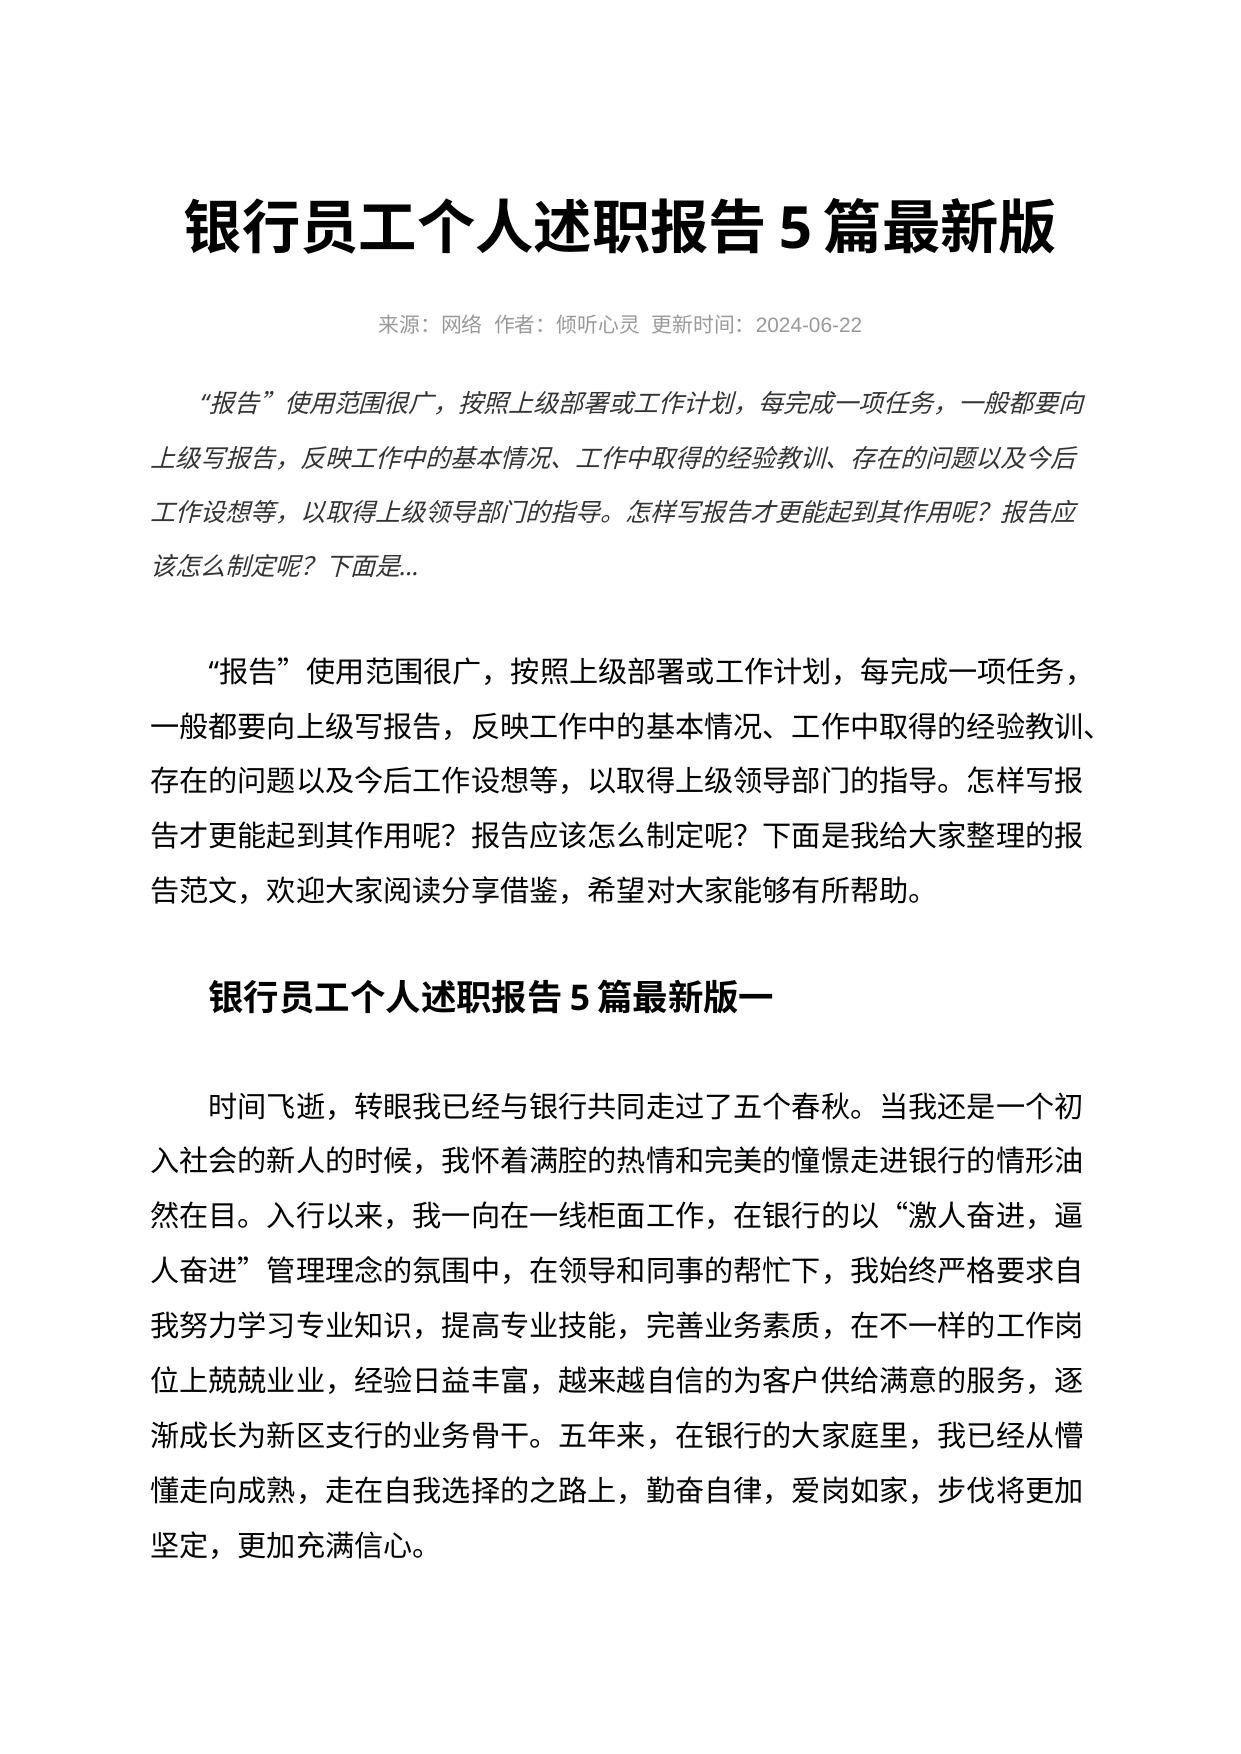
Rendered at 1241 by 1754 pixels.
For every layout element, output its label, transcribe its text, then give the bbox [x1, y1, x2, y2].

text 来源：网络 作者：倾听心灵 更新时间：2024-06-22 [150, 313, 1090, 337]
text 时间飞逝，转眼我已经与银行共同走过了五个春秋。当我还是一个初入社会的新人的时候，我怀着满腔的热情和完美的憧憬走进银行的情形油然在目。入行以来，我一向在一线柜面工作，在银行的以“激人奋进，逼人奋进”管理理念的氛围中，在领导和同事的帮忙下，我始终严格要求自我努力学习专业知识，提高专业技能，完善业务素质，在不一样的工作岗位上兢兢业业，经验日益丰富，越来越自信的为客户供给满意的服务，逐渐成长为新区支行的业务骨干。五年来，在银行的大家庭里，我已经从懵懂走向成熟，走在自我选择的之路上，勤奋自律，爱岗如家，步伐将更加坚定，更加充满信心。 [150, 1083, 1090, 1564]
text 银行员工个人述职报告5篇最新版一 [150, 969, 1090, 1021]
subtitle 银行员工个人述职报告5篇最新版 [150, 181, 1090, 266]
text “报告”使用范围很广，按照上级部署或工作计划，每完成一项任务，一般都要向上级写报告，反映工作中的基本情况、工作中取得的经验教训、存在的问题以及今后工作设想等，以取得上级领导部门的指导。怎样写报告才更能起到其作用呢？报告应该怎么制定呢？下面是... [150, 384, 1090, 583]
text “报告”使用范围很广，按照上级部署或工作计划，每完成一项任务，一般都要向上级写报告，反映工作中的基本情况、工作中取得的经验教训、存在的问题以及今后工作设想等，以取得上级领导部门的指导。怎样写报告才更能起到其作用呢？报告应该怎么制定呢？下面是我给大家整理的报告范文，欢迎大家阅读分享借鉴，希望对大家能够有所帮助。 [150, 648, 1090, 910]
